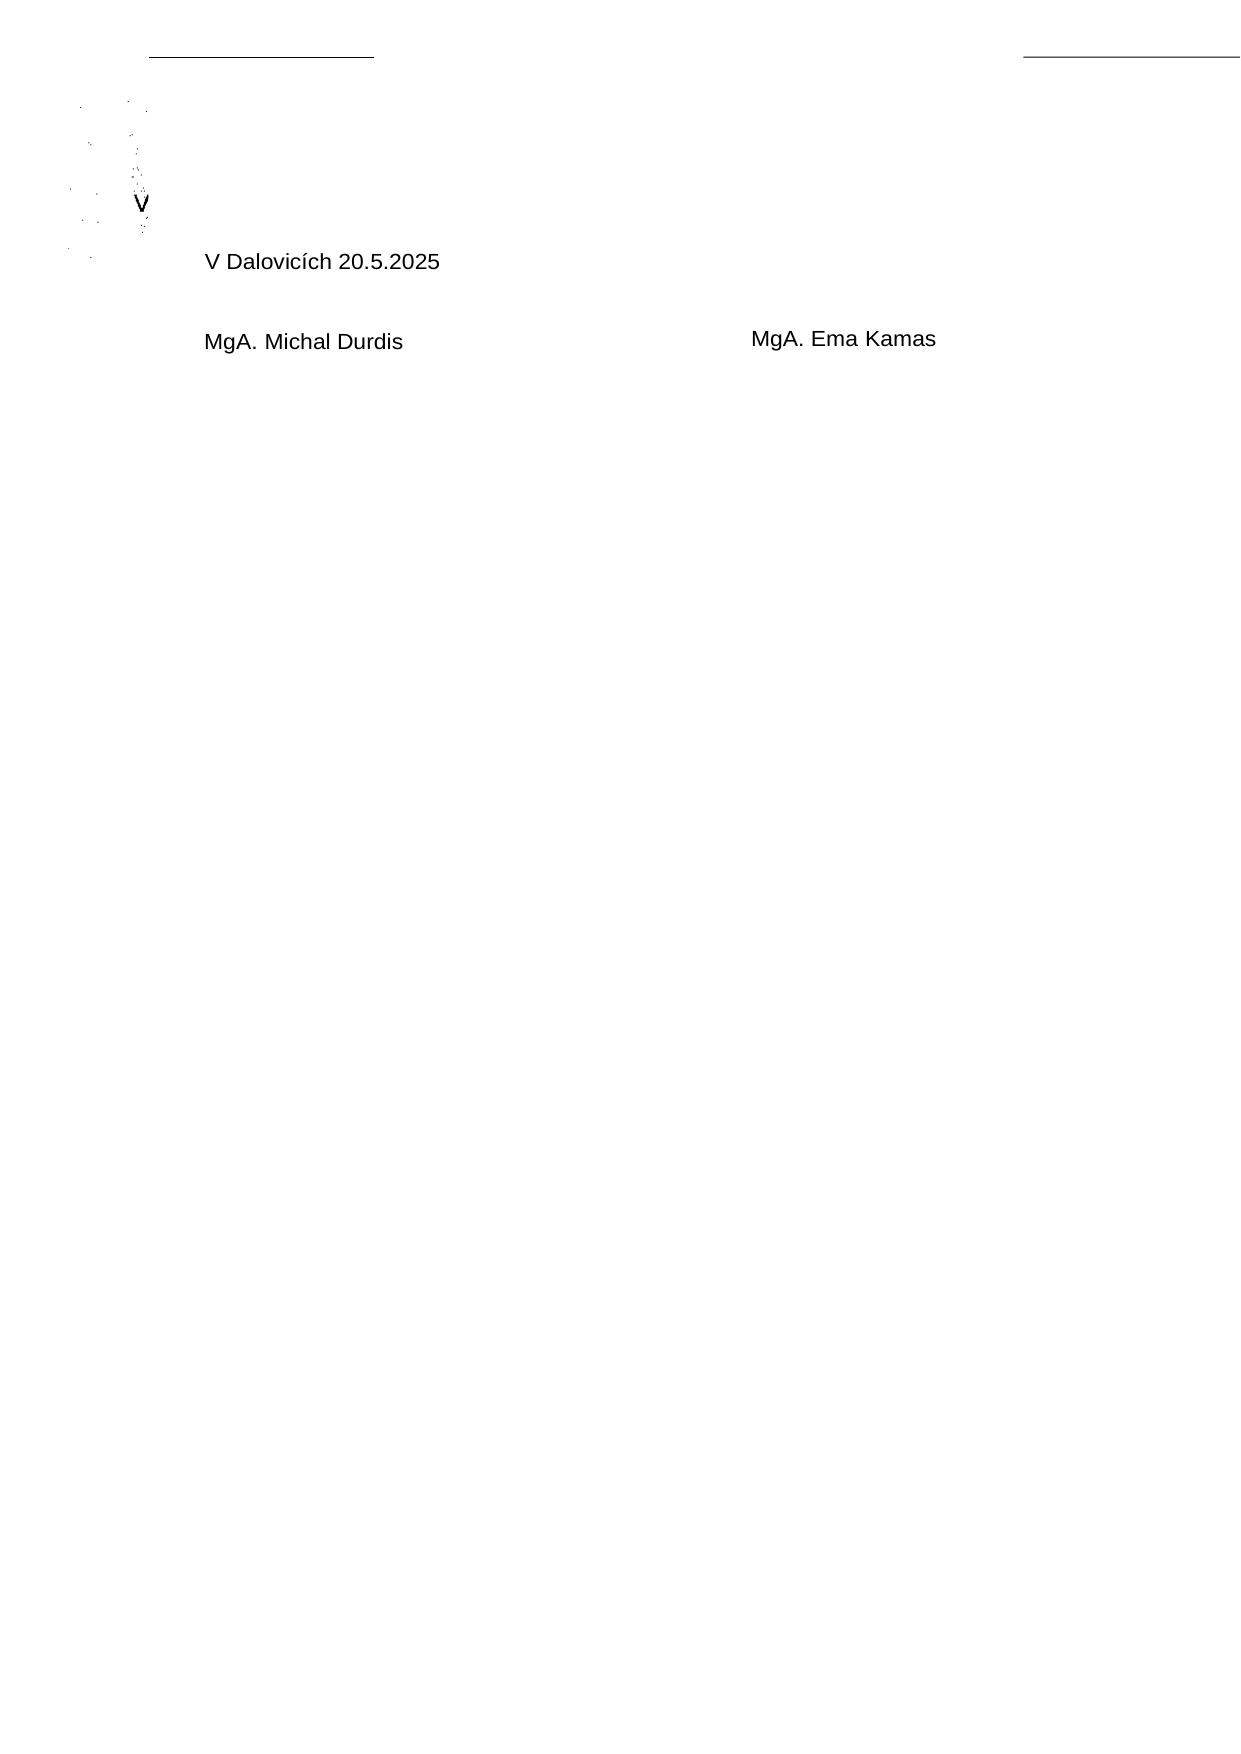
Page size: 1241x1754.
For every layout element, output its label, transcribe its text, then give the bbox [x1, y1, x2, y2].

picture [68, 101, 149, 258]
text V Dalovicích 20.5.2025 [204, 249, 1065, 274]
text MgA. Michal Durdis MgA. Ema Kamas [204, 326, 1065, 354]
